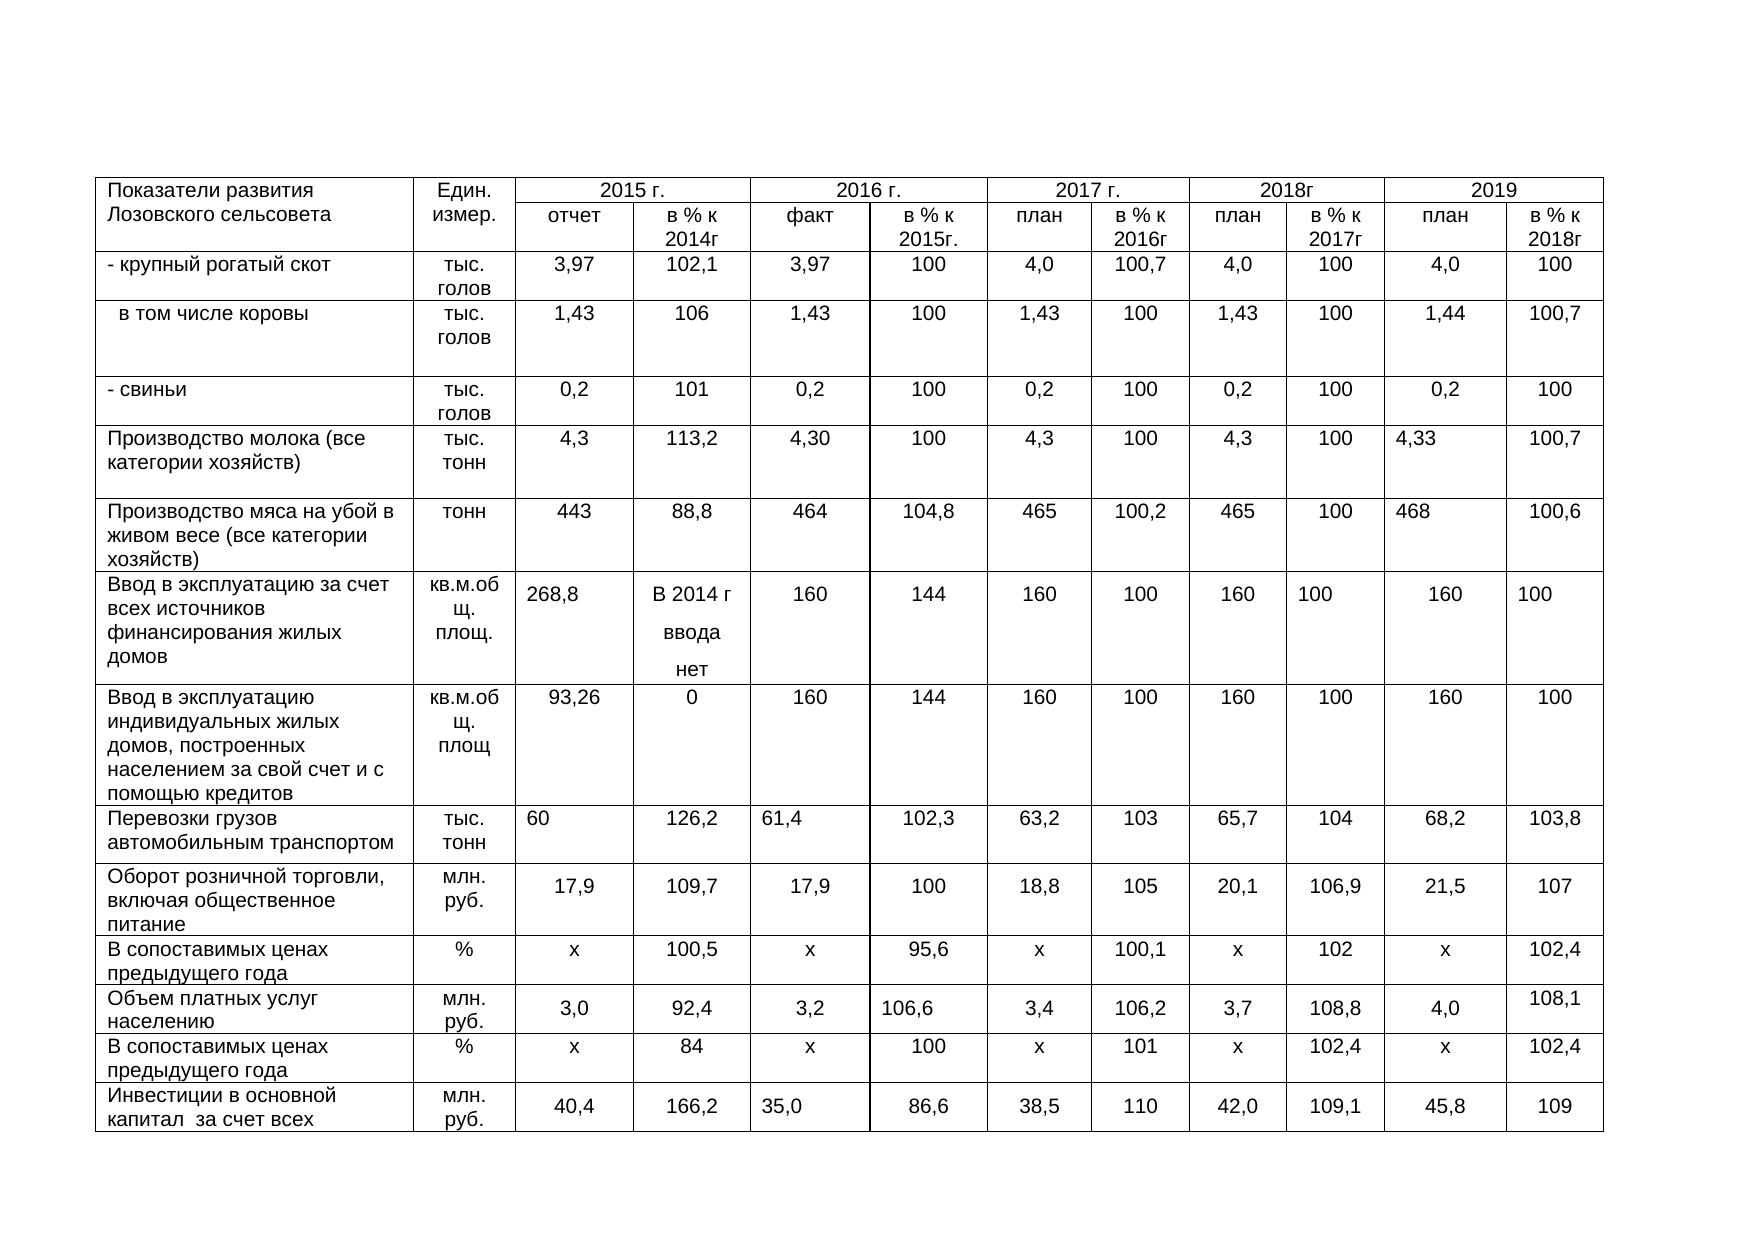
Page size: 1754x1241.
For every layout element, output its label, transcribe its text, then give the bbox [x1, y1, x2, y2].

table_cell х [988, 936, 1091, 984]
table_cell 0,2 [988, 377, 1091, 425]
table_cell 465 [988, 499, 1091, 571]
table_cell тыс. голов [414, 301, 515, 376]
table_cell 88,8 [634, 499, 750, 571]
table_cell 106,6 [871, 985, 987, 1033]
table_cell Оборот розничной торговли, включая общественное питание [96, 864, 413, 935]
table_cell 144 [871, 572, 987, 684]
table_cell х [988, 1034, 1091, 1082]
table_cell в % к 2018г [1507, 203, 1603, 251]
table_cell 166,2 [634, 1083, 750, 1131]
table_cell Производство мяса на убой в живом весе (все категории хозяйств) [96, 499, 413, 571]
table_cell х [1190, 936, 1286, 984]
table_cell 113,2 [634, 426, 750, 498]
table_cell х [751, 1034, 869, 1082]
table_cell 38,5 [988, 1083, 1091, 1131]
table_cell 86,6 [871, 1083, 987, 1131]
table_cell в % к 2017г [1287, 203, 1384, 251]
table_cell 17,9 [751, 864, 869, 935]
table_cell 100 [1092, 572, 1189, 684]
table_cell 126,2 [634, 806, 750, 862]
table_cell 4,0 [988, 252, 1091, 300]
table_cell 104,8 [871, 499, 987, 571]
table_cell 100 [871, 1034, 987, 1082]
table_cell 144 [871, 685, 987, 805]
table_cell 0,2 [751, 377, 869, 425]
table_cell 93,26 [516, 685, 633, 805]
table_cell 100,1 [1092, 936, 1189, 984]
table_cell 100 [1507, 572, 1603, 684]
table_cell 100,7 [1092, 252, 1189, 300]
table_cell 1,43 [751, 301, 869, 376]
table_cell 103 [1092, 806, 1189, 862]
table_cell 106 [634, 301, 750, 376]
table_cell 4,30 [751, 426, 869, 498]
table_cell 109,1 [1287, 1083, 1384, 1131]
table_cell 63,2 [988, 806, 1091, 862]
table_cell 0,2 [1190, 377, 1286, 425]
table_cell 4,0 [1190, 252, 1286, 300]
table_cell 106,2 [1092, 985, 1189, 1033]
table_cell 110 [1092, 1083, 1189, 1131]
table_cell 17,9 [516, 864, 633, 935]
table_cell план [1385, 203, 1506, 251]
table_cell 42,0 [1190, 1083, 1286, 1131]
table_cell кв.м.общ. площ. [414, 572, 515, 684]
table_cell Объем платных услуг населению [96, 985, 413, 1033]
table_cell В 2014 г ввода нет [634, 572, 750, 684]
table_header 2018г [1190, 178, 1384, 202]
table_cell 102,4 [1507, 1034, 1603, 1082]
table_cell 102,1 [634, 252, 750, 300]
table_cell 468 [1385, 499, 1506, 571]
table_cell 92,4 [634, 985, 750, 1033]
table_cell 18,8 [988, 864, 1091, 935]
table_cell тыс. тонн [414, 426, 515, 498]
table_cell 100 [1287, 499, 1384, 571]
table_cell 100 [871, 301, 987, 376]
table_cell х [1190, 1034, 1286, 1082]
table_cell 4,3 [988, 426, 1091, 498]
table_cell 105 [1092, 864, 1189, 935]
table_header Един. измер. [414, 178, 515, 251]
table_cell 3,0 [516, 985, 633, 1033]
table_cell 68,2 [1385, 806, 1506, 862]
table_cell 104 [1287, 806, 1384, 862]
table_cell 100 [871, 377, 987, 425]
table_cell 3,4 [988, 985, 1091, 1033]
table_cell 3,7 [1190, 985, 1286, 1033]
table_cell - крупный рогатый скот [96, 252, 413, 300]
table_cell 100 [1092, 685, 1189, 805]
table_cell кв.м.общ. площ [414, 685, 515, 805]
table_cell 100,7 [1507, 426, 1603, 498]
table_cell В сопоставимых ценах предыдущего года [96, 936, 413, 984]
table_cell % [414, 1034, 515, 1082]
table_cell 106,9 [1287, 864, 1384, 935]
table_cell % [414, 936, 515, 984]
table_cell 1,43 [1190, 301, 1286, 376]
table_cell 100,6 [1507, 499, 1603, 571]
table_cell 101 [634, 377, 750, 425]
table_cell 100 [1287, 301, 1384, 376]
table_cell 109,7 [634, 864, 750, 935]
table_cell 100 [1287, 685, 1384, 805]
table_cell х [1385, 936, 1506, 984]
table_cell 100 [1287, 426, 1384, 498]
table_cell 108,8 [1287, 985, 1384, 1033]
table_cell план [988, 203, 1091, 251]
table_cell х [516, 1034, 633, 1082]
table_header 2019 [1385, 178, 1603, 202]
table_cell 35,0 [751, 1083, 869, 1131]
table_cell 100 [1092, 426, 1189, 498]
table_header 2015 г. [516, 178, 750, 202]
table_cell 4,3 [516, 426, 633, 498]
table_cell тонн [414, 499, 515, 571]
table_cell 100 [871, 252, 987, 300]
table_cell 100,5 [634, 936, 750, 984]
table_cell план [1190, 203, 1286, 251]
table_cell 108,1 [1507, 985, 1603, 1033]
table_cell млн. руб. [414, 1083, 515, 1131]
table_cell млн. руб. [414, 864, 515, 935]
table_cell факт [751, 203, 869, 251]
table_cell 100 [1507, 685, 1603, 805]
table_cell тыс. тонн [414, 806, 515, 862]
table_cell 1,43 [516, 301, 633, 376]
table_cell Ввод в эксплуатацию за счет всех источников финансирования жилых домов [96, 572, 413, 684]
table_cell 100 [1287, 377, 1384, 425]
table_cell 100 [871, 426, 987, 498]
table_cell 464 [751, 499, 869, 571]
table_cell 3,97 [516, 252, 633, 300]
table_header Показатели развития Лозовского сельсовета [96, 178, 413, 251]
table_cell 45,8 [1385, 1083, 1506, 1131]
table_cell 102,4 [1507, 936, 1603, 984]
table_cell Ввод в эксплуатацию индивидуальных жилых домов, построенных населением за свой счет и с помощью кредитов [96, 685, 413, 805]
table_cell 95,6 [871, 936, 987, 984]
table_cell 100,2 [1092, 499, 1189, 571]
table_cell 160 [751, 685, 869, 805]
table_cell х [1385, 1034, 1506, 1082]
table_cell млн. руб. [414, 985, 515, 1033]
table_cell 4,0 [1385, 985, 1506, 1033]
table_cell тыс. голов [414, 252, 515, 300]
table_cell 40,4 [516, 1083, 633, 1131]
table_cell 0,2 [1385, 377, 1506, 425]
table_cell 160 [988, 572, 1091, 684]
table_cell 160 [1190, 572, 1286, 684]
table_cell 0 [634, 685, 750, 805]
table_cell отчет [516, 203, 633, 251]
table_cell в % к 2016г [1092, 203, 1189, 251]
table_cell 1,44 [1385, 301, 1506, 376]
table_cell 1,43 [988, 301, 1091, 376]
table_cell 100 [1507, 377, 1603, 425]
table_cell в % к 2015г. [871, 203, 987, 251]
table_cell 107 [1507, 864, 1603, 935]
table_cell х [516, 936, 633, 984]
table_cell в % к 2014г [634, 203, 750, 251]
table_cell 443 [516, 499, 633, 571]
table_cell 84 [634, 1034, 750, 1082]
table_cell Инвестиции в основной капитал за счет всех источников финансирования [96, 1083, 413, 1131]
table_header 2016 г. [751, 178, 987, 202]
table_cell 4,3 [1190, 426, 1286, 498]
table_cell 61,4 [751, 806, 869, 862]
table_cell 3,2 [751, 985, 869, 1033]
table_cell 100 [1287, 572, 1384, 684]
table_cell 21,5 [1385, 864, 1506, 935]
table_cell 109 [1507, 1083, 1603, 1131]
table_cell 100 [1507, 252, 1603, 300]
table_cell тыс. голов [414, 377, 515, 425]
table_cell 102,3 [871, 806, 987, 862]
table_cell 102 [1287, 936, 1384, 984]
table_cell 65,7 [1190, 806, 1286, 862]
table_cell 60 [516, 806, 633, 862]
table_cell 103,8 [1507, 806, 1603, 862]
table_cell 160 [1190, 685, 1286, 805]
table_cell 160 [1385, 572, 1506, 684]
table_cell 100 [871, 864, 987, 935]
table_cell 100,7 [1507, 301, 1603, 376]
table_cell 100 [1287, 252, 1384, 300]
table_cell 100 [1092, 377, 1189, 425]
table_cell 102,4 [1287, 1034, 1384, 1082]
table_cell 465 [1190, 499, 1286, 571]
table_cell 4,0 [1385, 252, 1506, 300]
table_cell 4,33 [1385, 426, 1506, 498]
table_cell 160 [1385, 685, 1506, 805]
table_cell - свиньи [96, 377, 413, 425]
table_cell 100 [1092, 301, 1189, 376]
table_cell х [751, 936, 869, 984]
table_cell В сопоставимых ценах предыдущего года [96, 1034, 413, 1082]
table_cell 160 [988, 685, 1091, 805]
table_cell 3,97 [751, 252, 869, 300]
table_cell 268,8 [516, 572, 633, 684]
table_cell Перевозки грузов автомобильным транспортом [96, 806, 413, 862]
table_cell 20,1 [1190, 864, 1286, 935]
table_cell 160 [751, 572, 869, 684]
table_cell Производство молока (все категории хозяйств) [96, 426, 413, 498]
table_cell в том числе коровы [96, 301, 413, 376]
table_cell 0,2 [516, 377, 633, 425]
table_header 2017 г. [988, 178, 1189, 202]
table_cell 101 [1092, 1034, 1189, 1082]
